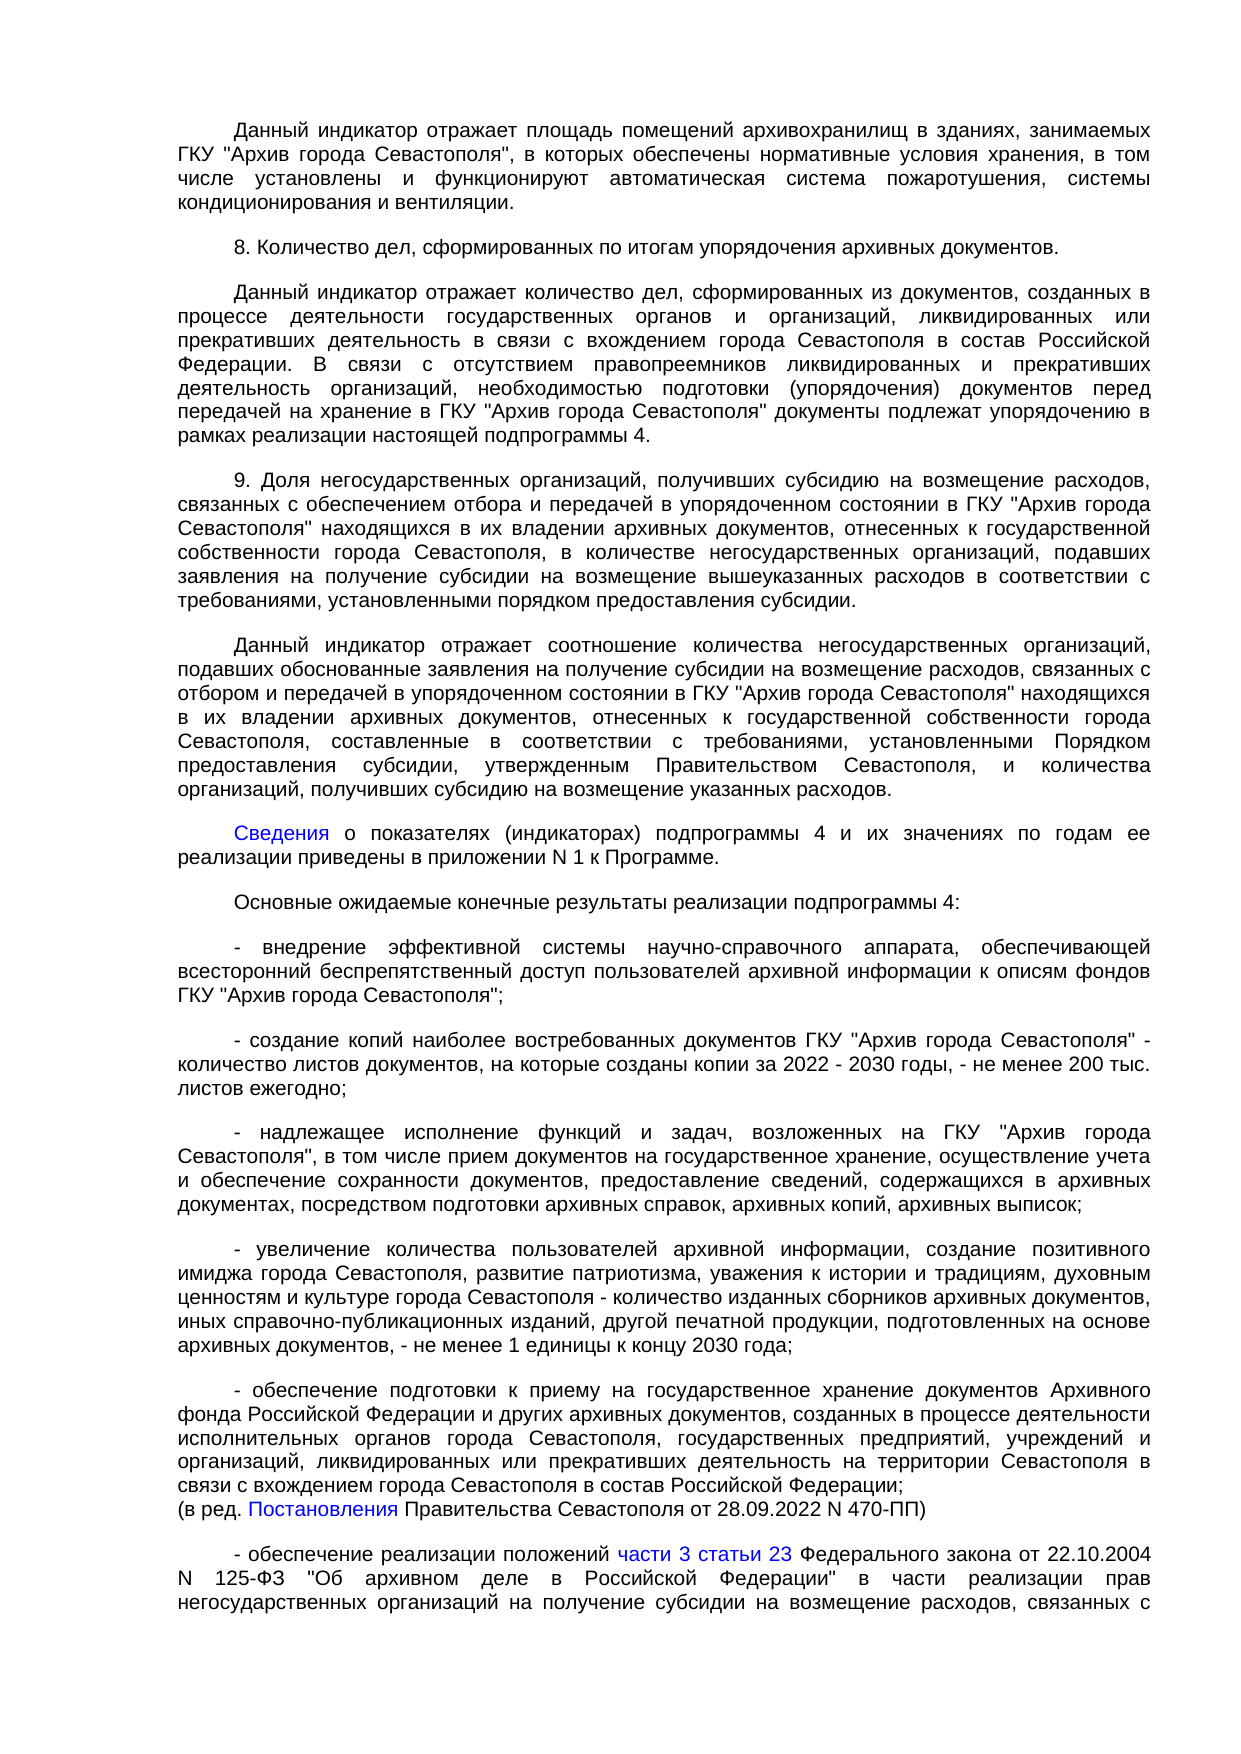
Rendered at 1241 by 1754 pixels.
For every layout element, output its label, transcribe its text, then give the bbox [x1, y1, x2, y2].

text - внедрение эффективной системы научно-справочного аппарата, обеспечивающей всесторонний беспрепятственный доступ пользователей архивной информации к описям фондов ГКУ "Архив города Севастополя"; [177, 935, 1152, 1007]
text - надлежащее исполнение функций и задач, возложенных на ГКУ "Архив города Севастополя", в том числе прием документов на государственное хранение, осуществление учета и обеспечение сохранности документов, предоставление сведений, содержащихся в архивных документах, посредством подготовки архивных справок, архивных копий, архивных выписок; [177, 1120, 1152, 1216]
text (в ред. Постановления Правительства Севастополя от 28.09.2022 N 470-ПП) [177, 1497, 1152, 1521]
text - обеспечение подготовки к приему на государственное хранение документов Архивного фонда Российской Федерации и других архивных документов, созданных в процессе деятельности исполнительных органов города Севастополя, государственных предприятий, учреждений и организаций, ликвидированных или прекративших деятельность на территории Севастополя в связи с вхождением города Севастополя в состав Российской Федерации; [177, 1377, 1152, 1497]
text - увеличение количества пользователей архивной информации, создание позитивного имиджа города Севастополя, развитие патриотизма, уважения к истории и традициям, духовным ценностям и культуре города Севастополя - количество изданных сборников архивных документов, иных справочно-публикационных изданий, другой печатной продукции, подготовленных на основе архивных документов, - не менее 1 единицы к концу 2030 года; [177, 1237, 1152, 1357]
text Данный индикатор отражает площадь помещений архивохранилищ в зданиях, занимаемых ГКУ "Архив города Севастополя", в которых обеспечены нормативные условия хранения, в том числе установлены и функционируют автоматическая система пожаротушения, системы кондиционирования и вентиляции. [177, 118, 1152, 214]
text Основные ожидаемые конечные результаты реализации подпрограммы 4: [177, 890, 1152, 914]
text Сведения о показателях (индикаторах) подпрограммы 4 и их значениях по годам ее реализации приведены в приложении N 1 к Программе. [177, 821, 1152, 869]
text Данный индикатор отражает количество дел, сформированных из документов, созданных в процессе деятельности государственных органов и организаций, ликвидированных или прекративших деятельность в связи с вхождением города Севастополя в состав Российской Федерации. В связи с отсутствием правопреемников ликвидированных и прекративших деятельность организаций, необходимостью подготовки (упорядочения) документов перед передачей на хранение в ГКУ "Архив города Севастополя" документы подлежат упорядочению в рамках реализации настоящей подпрограммы 4. [177, 279, 1152, 447]
text - создание копий наиболее востребованных документов ГКУ "Архив города Севастополя" - количество листов документов, на которые созданы копии за 2022 - 2030 годы, - не менее 200 тыс. листов ежегодно; [177, 1027, 1152, 1099]
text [177, 1542, 1152, 1614]
text 8. Количество дел, сформированных по итогам упорядочения архивных документов. [177, 235, 1152, 259]
text Данный индикатор отражает соотношение количества негосударственных организаций, подавших обоснованные заявления на получение субсидии на возмещение расходов, связанных с отбором и передачей в упорядоченном состоянии в ГКУ "Архив города Севастополя" находящихся в их владении архивных документов, отнесенных к государственной собственности города Севастополя, составленные в соответствии с требованиями, установленными Порядком предоставления субсидии, утвержденным Правительством Севастополя, и количества организаций, получивших субсидию на возмещение указанных расходов. [177, 633, 1152, 800]
text 9. Доля негосударственных организаций, получивших субсидию на возмещение расходов, связанных с обеспечением отбора и передачей в упорядоченном состоянии в ГКУ "Архив города Севастополя" находящихся в их владении архивных документов, отнесенных к государственной собственности города Севастополя, в количестве негосударственных организаций, подавших заявления на получение субсидии на возмещение вышеуказанных расходов в соответствии с требованиями, установленными порядком предоставления субсидии. [177, 468, 1152, 612]
